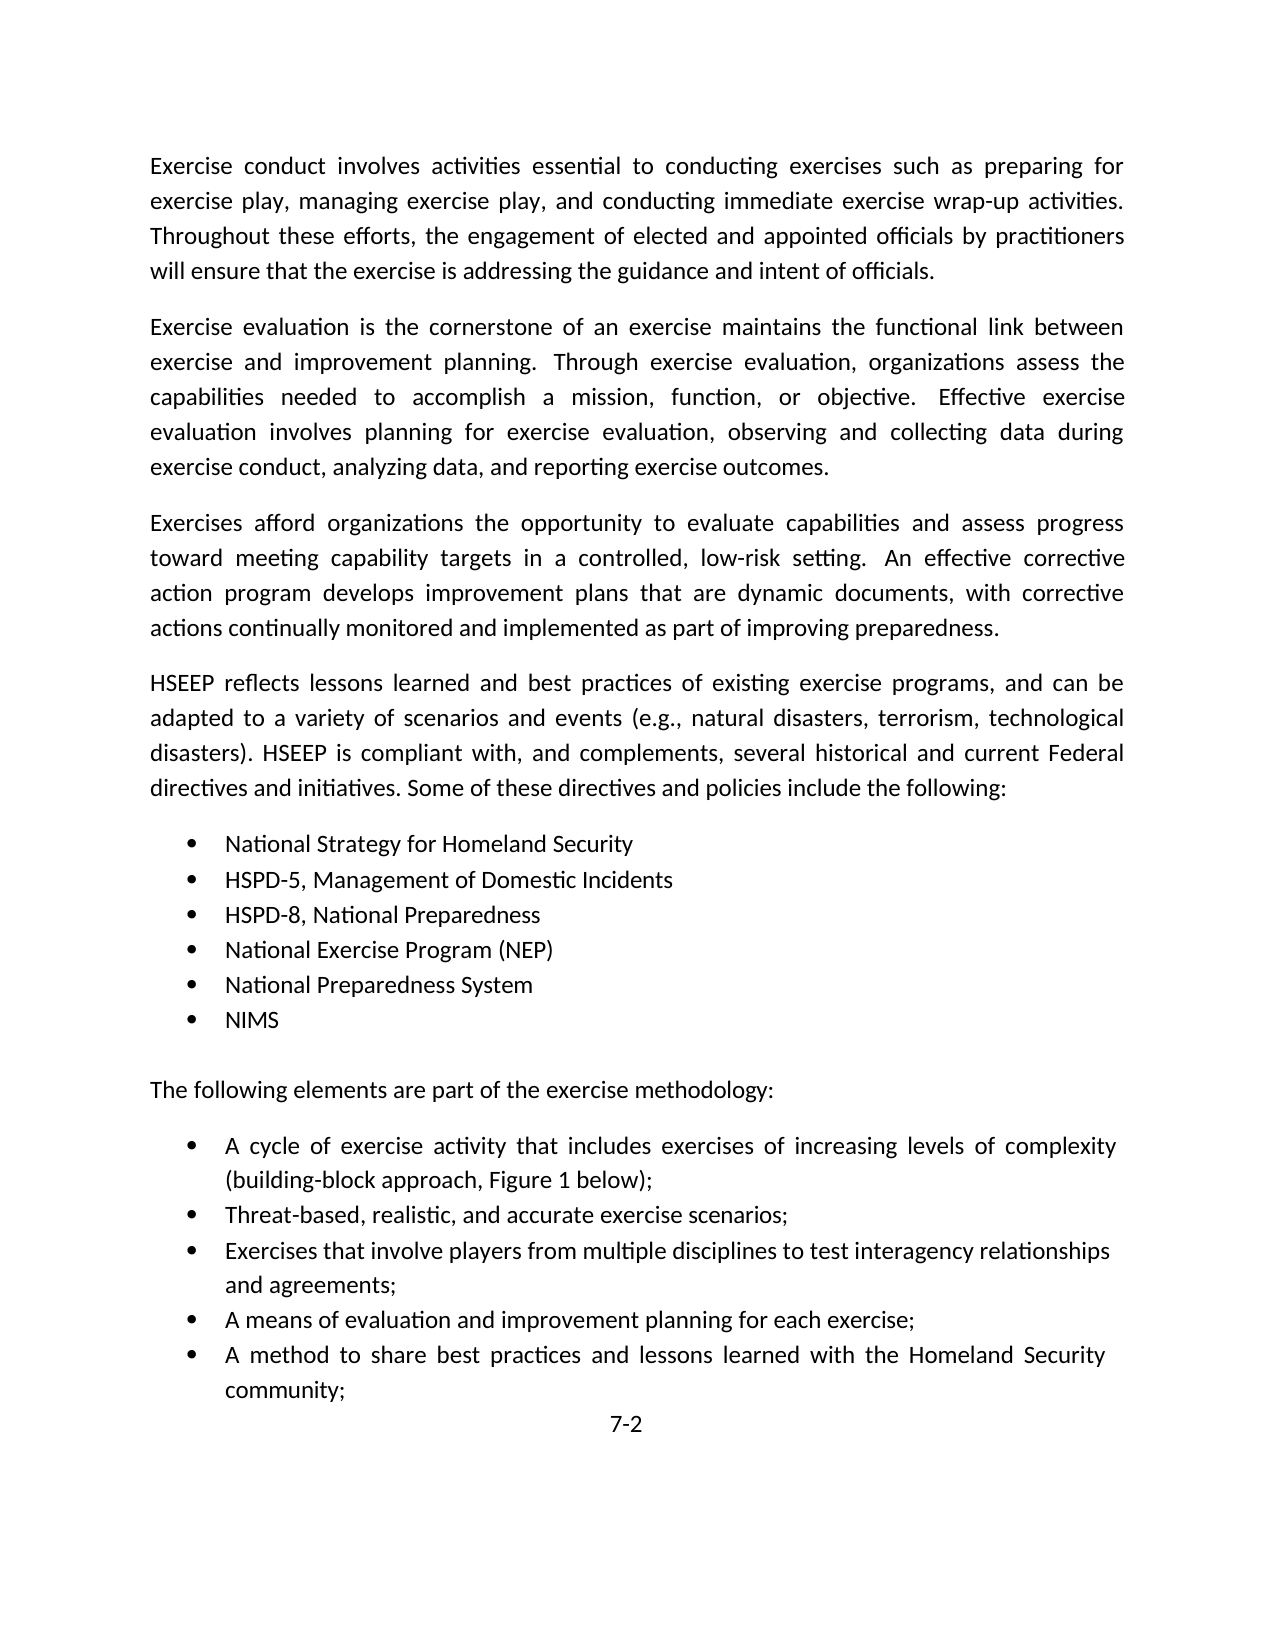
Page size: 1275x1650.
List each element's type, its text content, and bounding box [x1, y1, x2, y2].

list A means of evaluation and improvement planning for each exercise; [187, 1304, 1225, 1335]
list National Strategy for Homeland Security [187, 828, 1225, 859]
text HSEEP reflects lessons learned and best practices of existing exercise programs, and can be adapted to a variety of scenarios and events (e.g., natural disasters, terrorism, technological disasters). HSEEP is compliant with, and complements, several historical and current Federal directives and initiatives. Some of these directives and policies include the following: [150, 667, 1126, 803]
list HSPD-8, National Preparedness [187, 899, 1225, 929]
list National Preparedness System [187, 969, 1225, 999]
list A cycle of exercise activity that includes exercises of increasing levels of complexity (building-block approach, Figure 1 below); [187, 1130, 1125, 1195]
list National Exercise Program (NEP) [187, 934, 1225, 964]
list NIMS [187, 1004, 1225, 1034]
text Exercises afford organizations the opportunity to evaluate capabilities and assess progress toward meeting capability targets in a controlled, low-risk setting. An effective corrective action program develops improvement plans that are dynamic documents, with corrective actions continually monitored and implemented as part of improving preparedness. [150, 507, 1125, 642]
list Threat-based, realistic, and accurate exercise scenarios; [187, 1200, 1225, 1230]
text 7-2 [27, 1409, 1225, 1439]
list Exercises that involve players from multiple disciplines to test interagency relationships and agreements; [187, 1235, 1126, 1300]
list A method to share best practices and lessons learned with the Homeland Security community; [187, 1340, 1126, 1405]
text The following elements are part of the exercise methodology: [150, 1074, 1225, 1105]
text Exercise evaluation is the cornerstone of an exercise maintains the functional link between exercise and improvement planning. Through exercise evaluation, organizations assess the capabilities needed to accomplish a mission, function, or objective. Effective exercise evaluation involves planning for exercise evaluation, observing and collecting data during exercise conduct, analyzing data, and reporting exercise outcomes. [150, 311, 1125, 481]
text Exercise conduct involves activities essential to conducting exercises such as preparing for exercise play, managing exercise play, and conducting immediate exercise wrap-up activities. Throughout these efforts, the engagement of elected and appointed officials by practitioners will ensure that the exercise is addressing the guidance and intent of officials. [150, 150, 1126, 286]
list HSPD-5, Management of Domestic Incidents [187, 864, 1225, 894]
